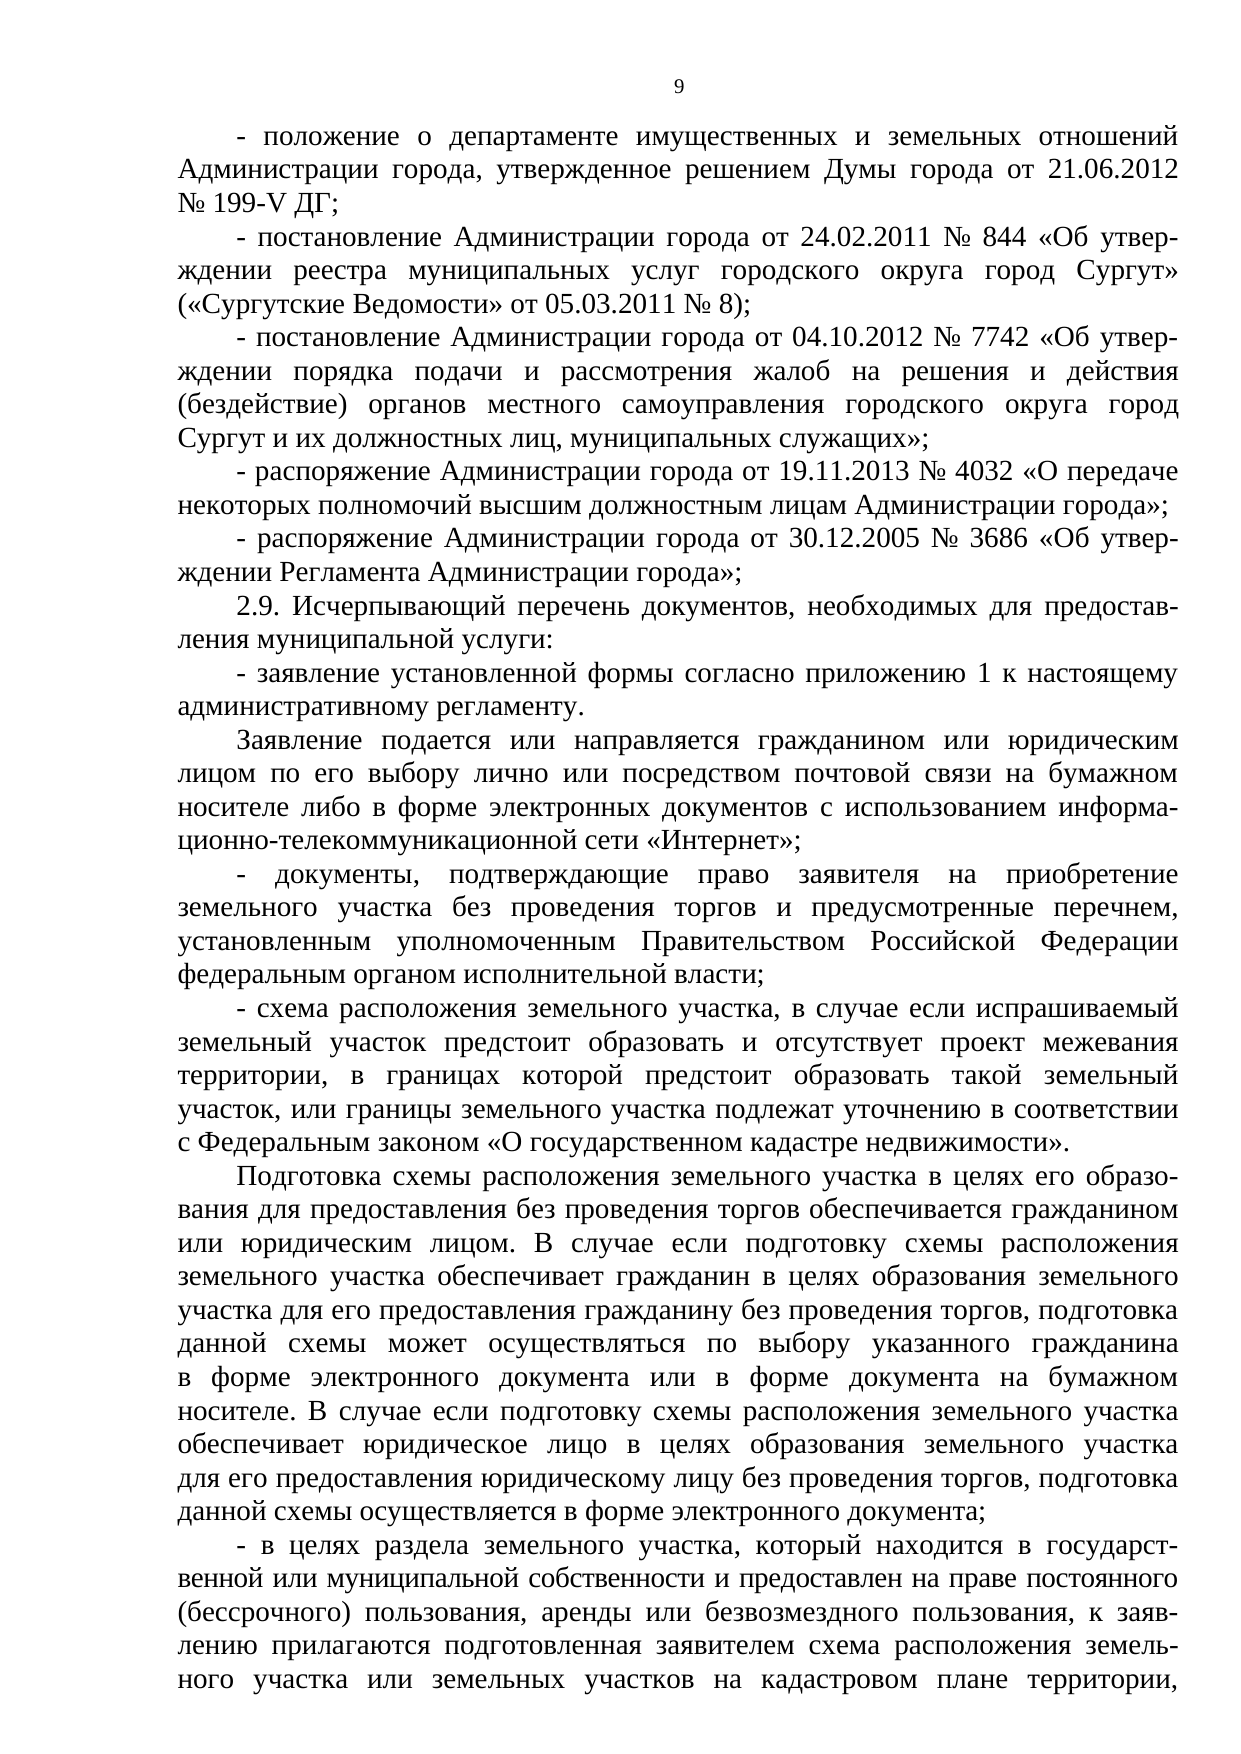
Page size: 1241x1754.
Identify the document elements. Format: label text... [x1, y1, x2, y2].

text - постановление Администрации города от 24.02.2011 № 844 «Об утвер-ждении реестра муниципальных услуг городского округа город Сургут» («Сургутские Ведомости» от 05.03.2011 № 8); [177, 219, 1179, 319]
text - схема расположения земельного участка, в случае если испрашиваемый земельный участок предстоит образовать и отсутствует проект межевания территории, в границах которой предстоит образовать такой земельный участок, или границы земельного участка подлежат уточнению в соответствии с Федеральным законом «О государственном кадастре недвижимости». [177, 990, 1179, 1158]
text - распоряжение Администрации города от 30.12.2005 № 3686 «Об утвер-ждении Регламента Администрации города»; [177, 521, 1179, 588]
text - заявление установленной формы согласно приложению 1 к настоящему административному регламенту. [177, 655, 1179, 722]
text - постановление Администрации города от 04.10.2012 № 7742 «Об утвер-ждении порядка подачи и рассмотрения жалоб на решения и действия (бездействие) органов местного самоуправления городского округа город Сургут и их должностных лиц, муниципальных служащих»; [177, 319, 1179, 453]
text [177, 1527, 1179, 1694]
text Подготовка схемы расположения земельного участка в целях его образо-вания для предоставления без проведения торгов обеспечивается гражданином или юридическим лицом. В случае если подготовку схемы расположения земельного участка обеспечивает гражданин в целях образования земельного участка для его предоставления гражданину без проведения торгов, подготовка данной схемы может осуществляться по выбору указанного гражданина в форме электронного документа или в форме документа на бумажном носителе. В случае если подготовку схемы расположения земельного участка обеспечивает юридическое лицо в целях образования земельного участка для его предоставления юридическому лицу без проведения торгов, подготовка данной схемы осуществляется в форме электронного документа; [177, 1158, 1179, 1527]
text Заявление подается или направляется гражданином или юридическим лицом по его выбору лично или посредством почтовой связи на бумажном носителе либо в форме электронных документов с использованием информа-ционно-телекоммуникационной сети «Интернет»; [177, 722, 1179, 856]
text - распоряжение Администрации города от 19.11.2013 № 4032 «О передаче некоторых полномочий высшим должностным лицам Администрации города»; [177, 453, 1179, 521]
text 2.9. Исчерпывающий перечень документов, необходимых для предостав-ления муниципальной услуги: [177, 588, 1179, 655]
text - документы, подтверждающие право заявителя на приобретение земельного участка без проведения торгов и предусмотренные перечнем, установленным уполномоченным Правительством Российской Федерации федеральным органом исполнительной власти; [177, 856, 1179, 990]
text - положение о департаменте имущественных и земельных отношений Администрации города, утвержденное решением Думы города от 21.06.2012 № 199-V ДГ; [177, 118, 1179, 219]
